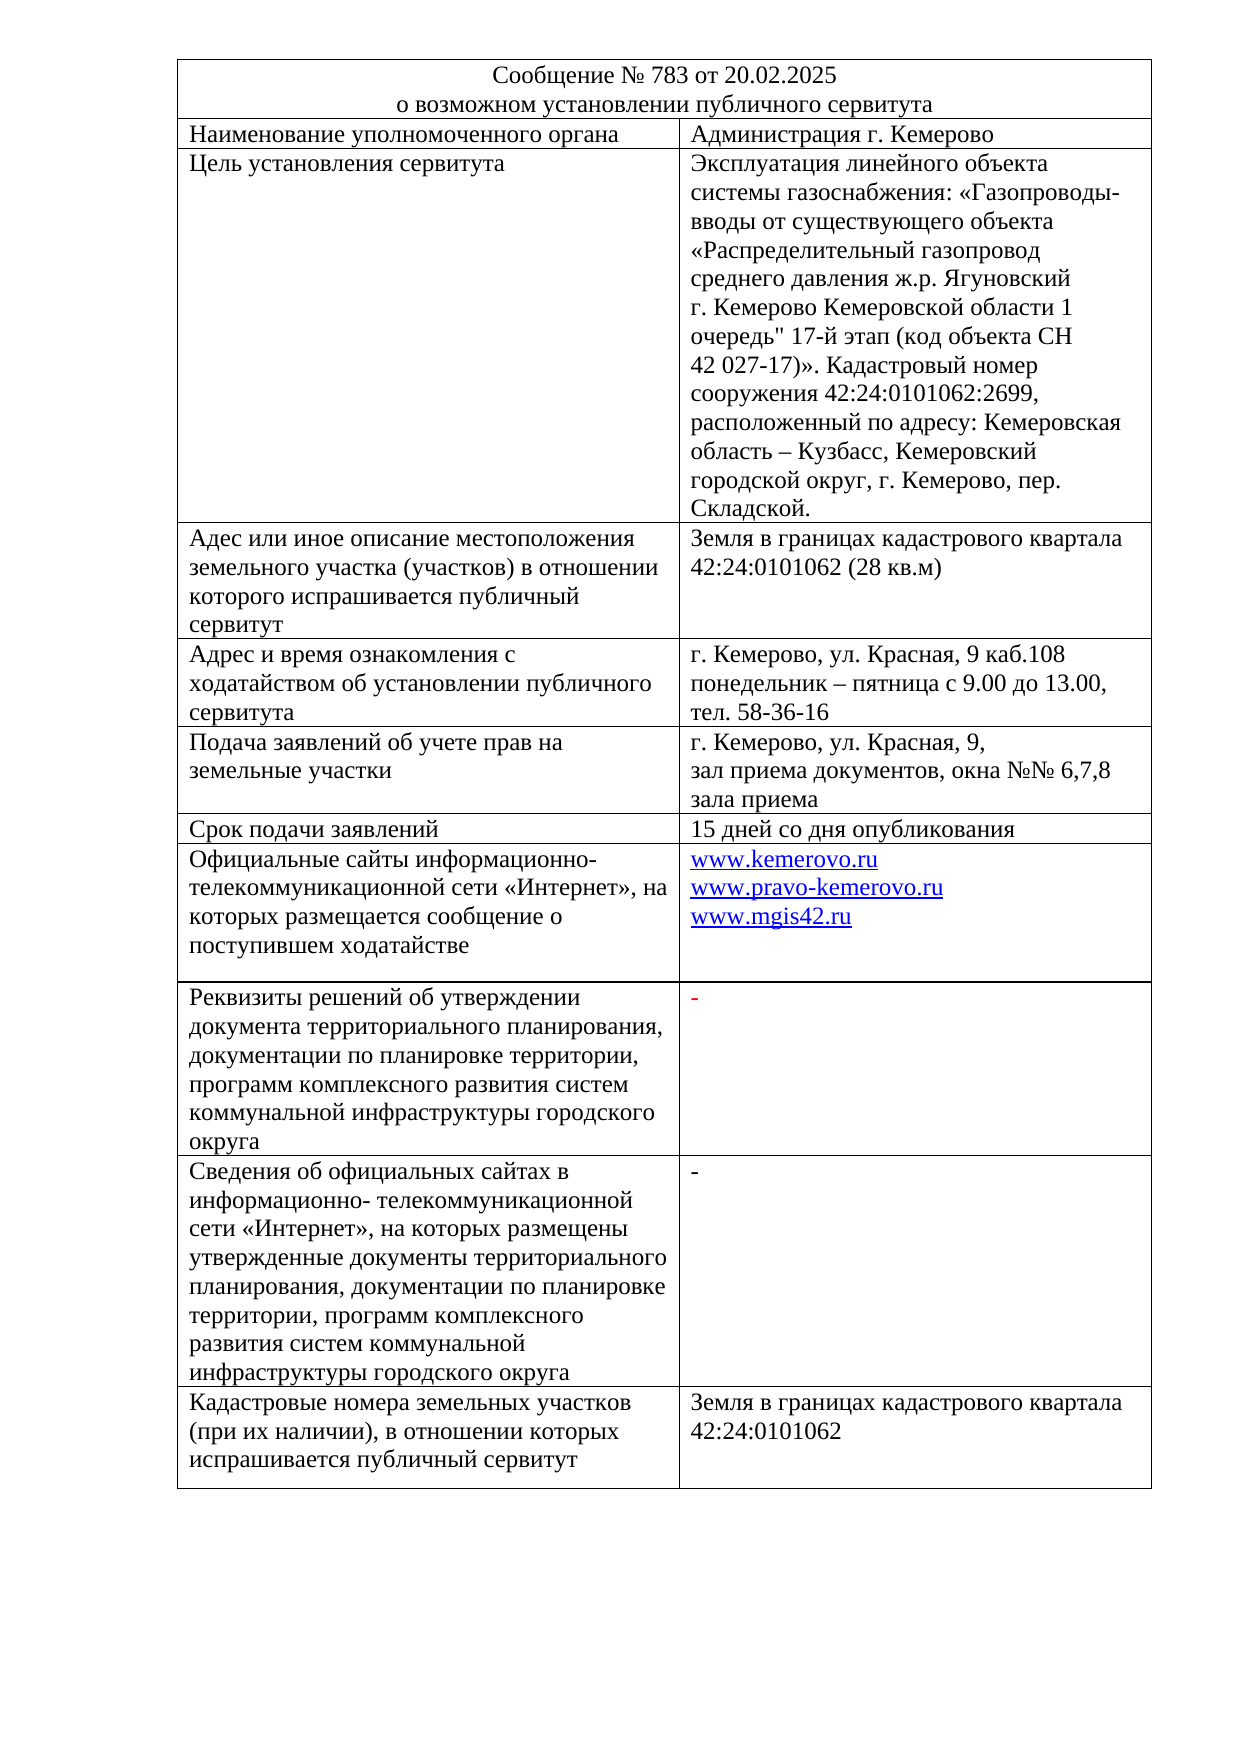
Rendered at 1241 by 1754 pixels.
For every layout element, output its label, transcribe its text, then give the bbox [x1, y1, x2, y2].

table_cell 15 дней со дня опубликования [680, 814, 1151, 843]
table_cell Подача заявлений об учете прав на земельные участки [178, 727, 679, 813]
table_cell - [680, 1156, 1151, 1386]
table_cell Реквизиты решений об утверждении документа территориального планирования, документации по планировке территории, программ комплексного развития систем коммунальной инфраструктуры городского округа [178, 983, 679, 1155]
table_cell Адрес и время ознакомления с ходатайством об установлении публичного сервитута [178, 639, 679, 726]
table_cell Срок подачи заявлений [178, 814, 679, 843]
table_cell Цель установления сервитута [178, 149, 679, 522]
table_cell Эксплуатация линейного объекта системы газоснабжения: «Газопроводы-вводы от существующего объекта «Распределительный газопровод среднего давления ж.р. Ягуновский г. Кемерово Кемеровской области 1 очередь" 17-й этап (код объекта СН 42 027-17)». Кадастровый номер сооружения 42:24:0101062:2699, расположенный по адресу: Кемеровская область – Кузбасс, Кемеровский городской округ, г. Кемерово, пер. Складской. [680, 149, 1151, 522]
table_cell Наименование уполномоченного органа [178, 119, 679, 147]
table_cell - [680, 983, 1151, 1155]
table_cell Адес или иное описание местоположения земельного участка (участков) в отношении которого испрашивается публичный сервитут [178, 523, 679, 638]
table_cell Земля в границах кадастрового квартала 42:24:0101062 [680, 1387, 1151, 1488]
table_cell Сведения об официальных сайтах в информационно- телекоммуникационной сети «Интернет», на которых размещены утвержденные документы территориального планирования, документации по планировке территории, программ комплексного развития систем коммунальной инфраструктуры городского округа [178, 1156, 679, 1386]
table_cell Земля в границах кадастрового квартала 42:24:0101062 (28 кв.м) [680, 523, 1151, 638]
table_cell г. Кемерово, ул. Красная, 9 каб.108 понедельник – пятница с 9.00 до 13.00, тел. 58-36-16 [680, 639, 1151, 726]
table_cell Официальные сайты информационно- телекоммуникационной сети «Интернет», на которых размещается сообщение о поступившем ходатайстве [178, 844, 679, 981]
table_cell www.kemerovo.ru www.pravo-kemerovo.ru www.mgis42.ru [680, 844, 1151, 981]
table_cell г. Кемерово, ул. Красная, 9, зал приема документов, окна №№ 6,7,8 зала приема [680, 727, 1151, 813]
table_header Сообщение № 783 от 20.02.2025 о возможном установлении публичного сервитута [178, 60, 1151, 118]
table_cell Кадастровые номера земельных участков (при их наличии), в отношении которых испрашивается публичный сервитут [178, 1387, 679, 1488]
table_cell Администрация г. Кемерово [680, 119, 1151, 147]
